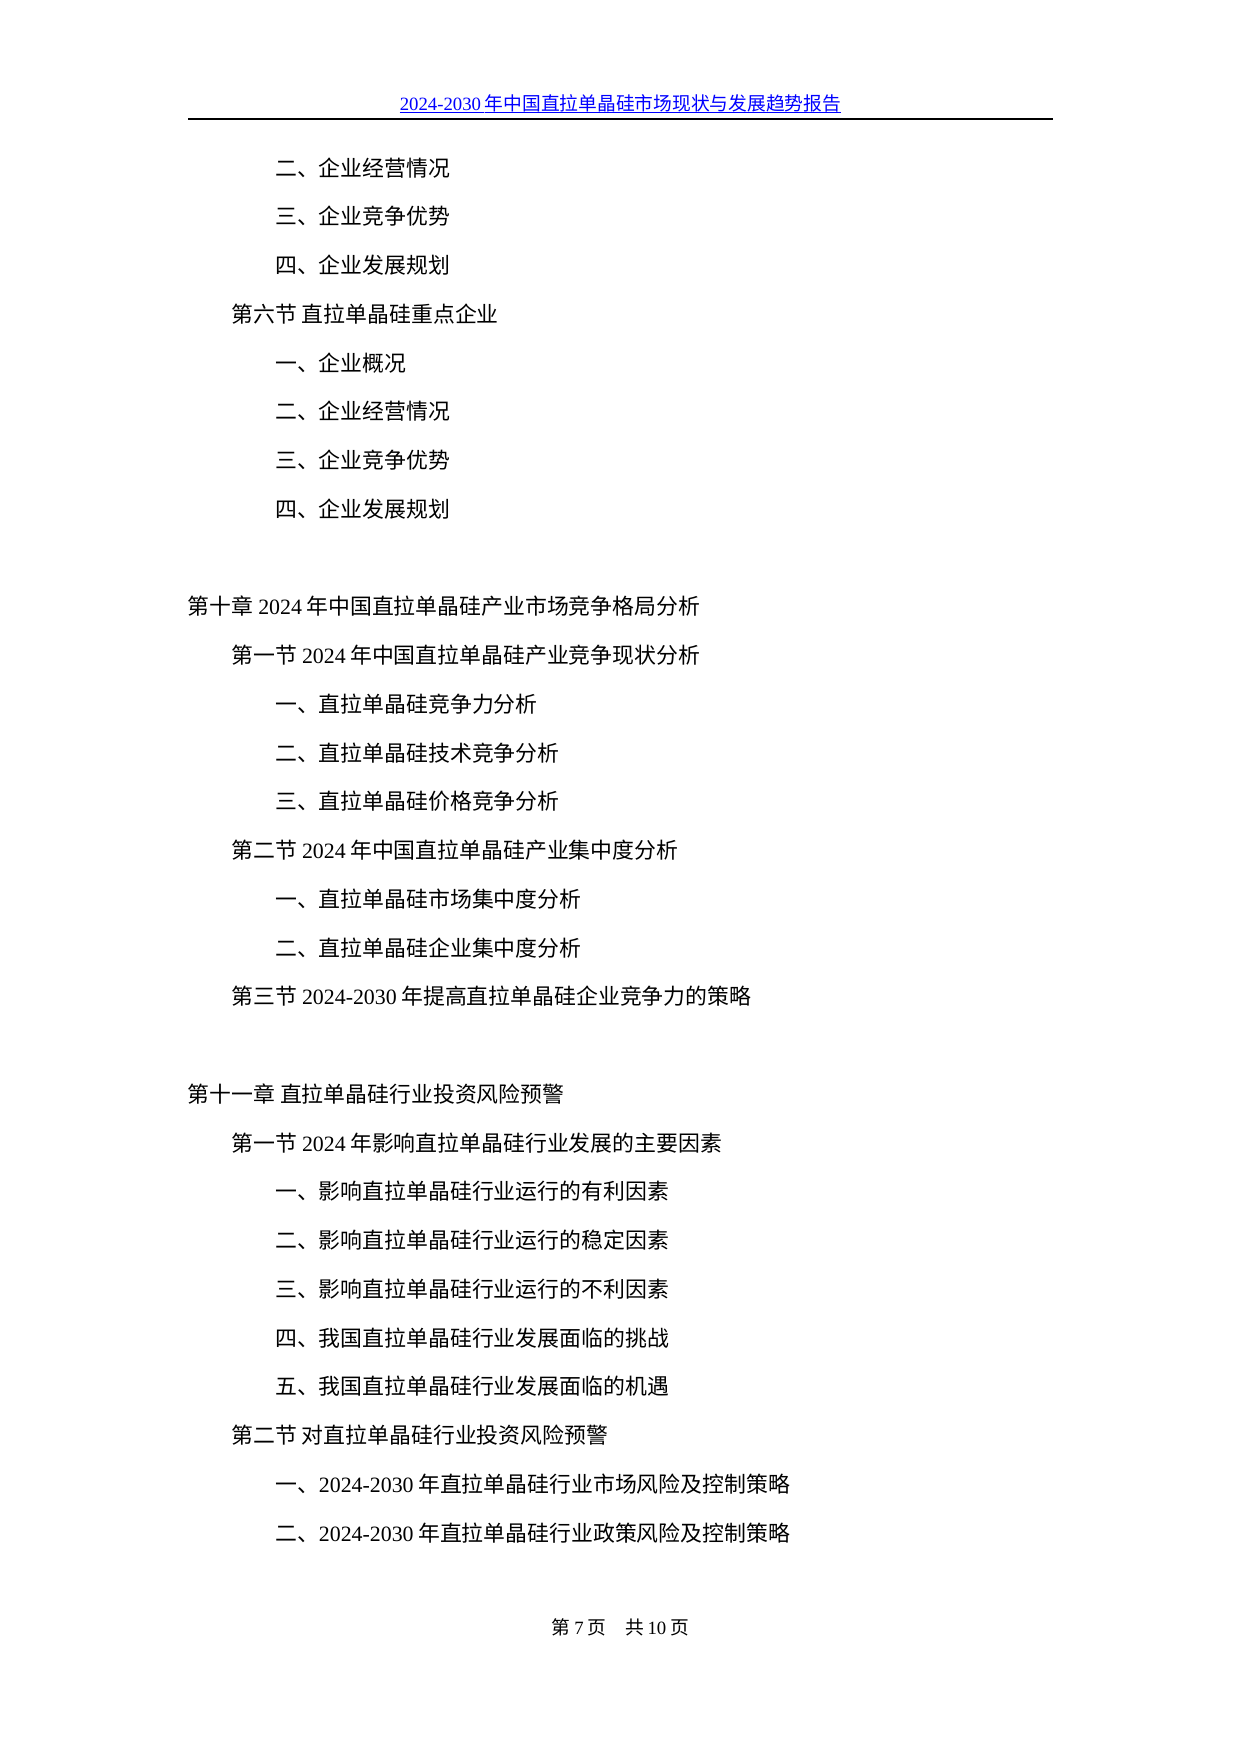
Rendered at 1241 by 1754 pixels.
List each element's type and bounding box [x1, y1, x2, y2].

text [187, 150, 1053, 1548]
